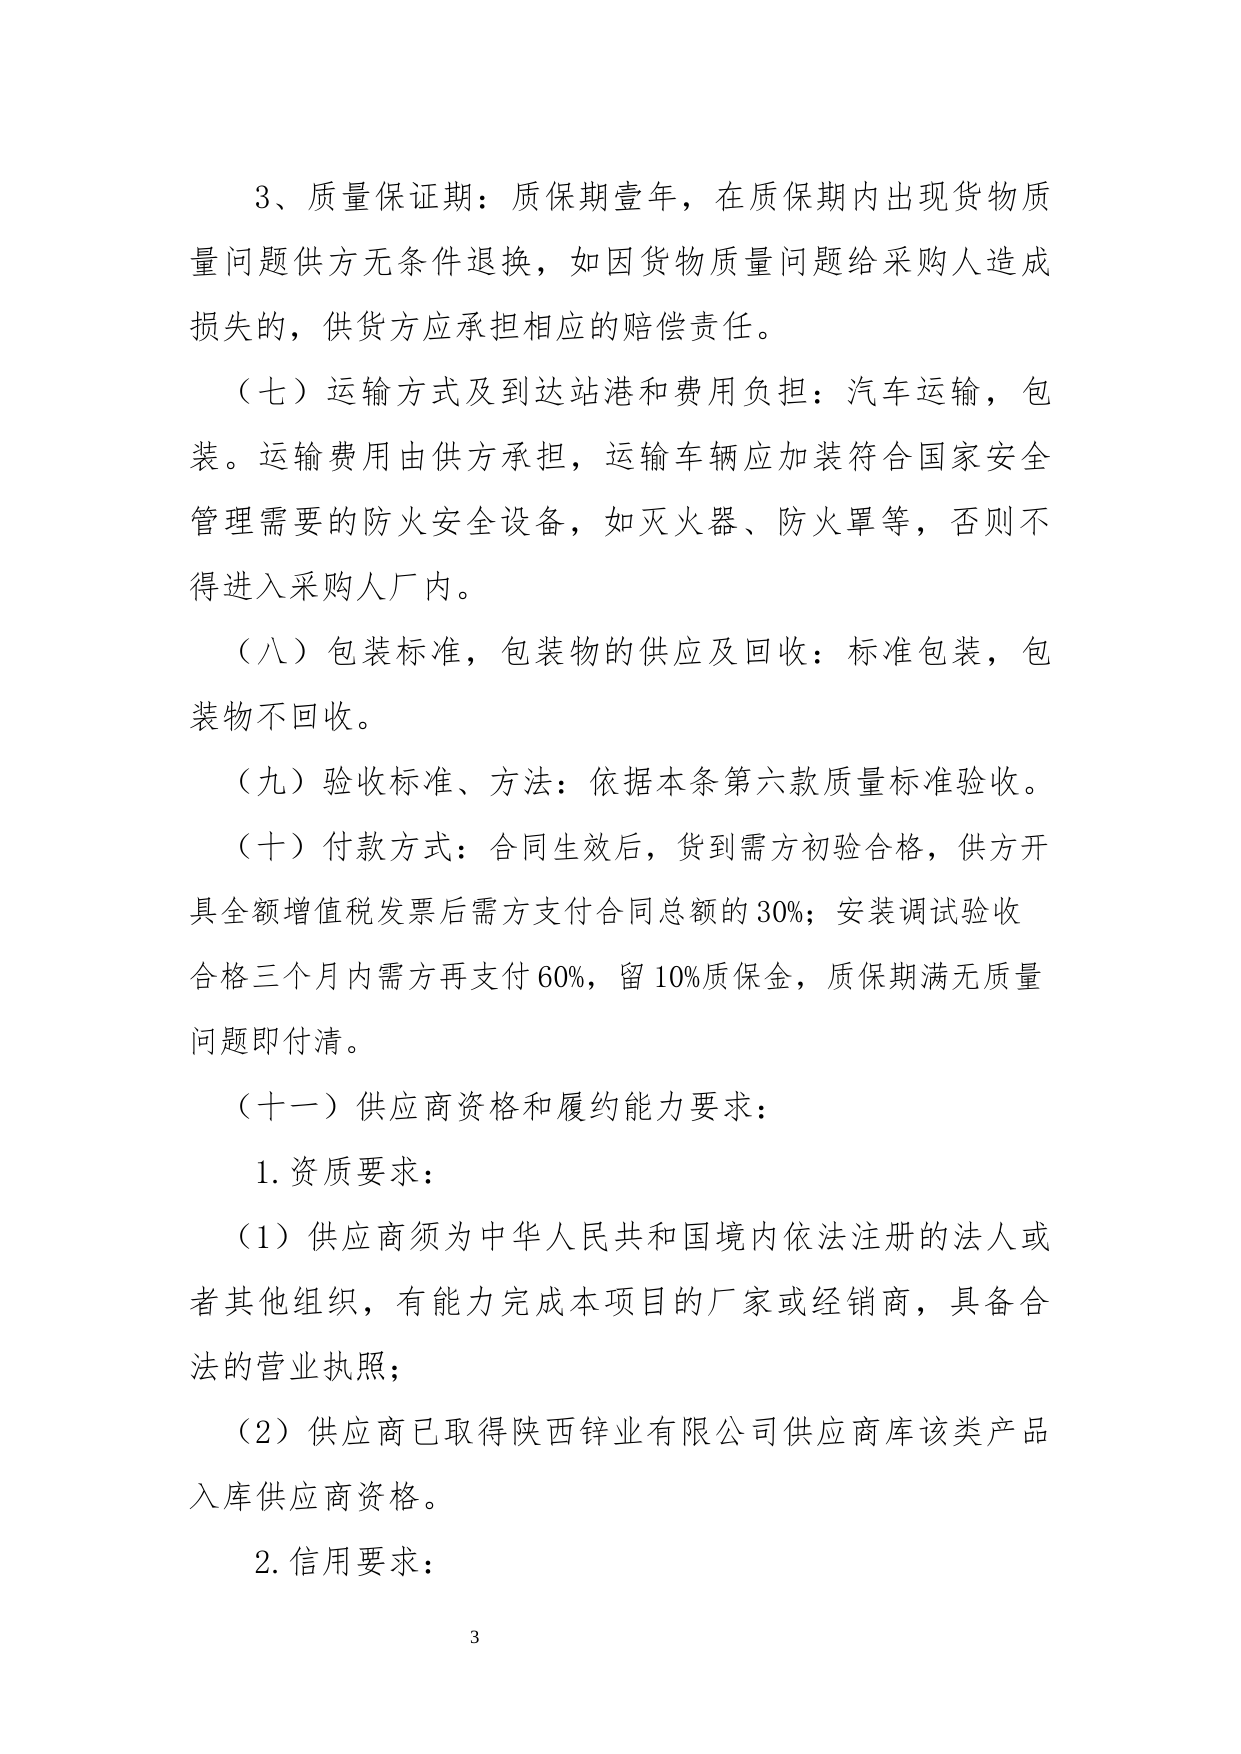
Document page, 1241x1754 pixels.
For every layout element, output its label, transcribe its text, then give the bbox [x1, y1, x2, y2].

text 3、质量保证期：质保期壹年，在质保期内出现货物质量问题供方无条件退换，如因货物质量问题给采购人造成损失的，供货方应承担相应的赔偿责任。 [187, 162, 1053, 357]
text （2）供应商已取得陕西锌业有限公司供应商库该类产品入库供应商资格。 [187, 1397, 1053, 1527]
text （八）包装标准，包装物的供应及回收：标准包装，包装物不回收。 [187, 617, 1053, 747]
text （1）供应商须为中华人民共和国境内依法注册的法人或者其他组织，有能力完成本项目的厂家或经销商，具备合法的营业执照； [187, 1202, 1053, 1397]
text 2.信用要求： [187, 1527, 1053, 1592]
text （七）运输方式及到达站港和费用负担：汽车运输，包装。运输费用由供方承担，运输车辆应加装符合国家安全管理需要的防火安全设备，如灭火器、防火罩等，否则不得进入采购人厂内。 [187, 357, 1053, 617]
text （十一）供应商资格和履约能力要求： [187, 1072, 1053, 1137]
text （十）付款方式：合同生效后，货到需方初验合格，供方开具全额增值税发票后需方支付合同总额的30%；安装调试验收合格三个月内需方再支付60%，留10%质保金，质保期满无质量问题即付清。 [187, 812, 1053, 1072]
text 1.资质要求： [187, 1137, 1053, 1202]
text （九）验收标准、方法：依据本条第六款质量标准验收。 [187, 747, 1053, 812]
